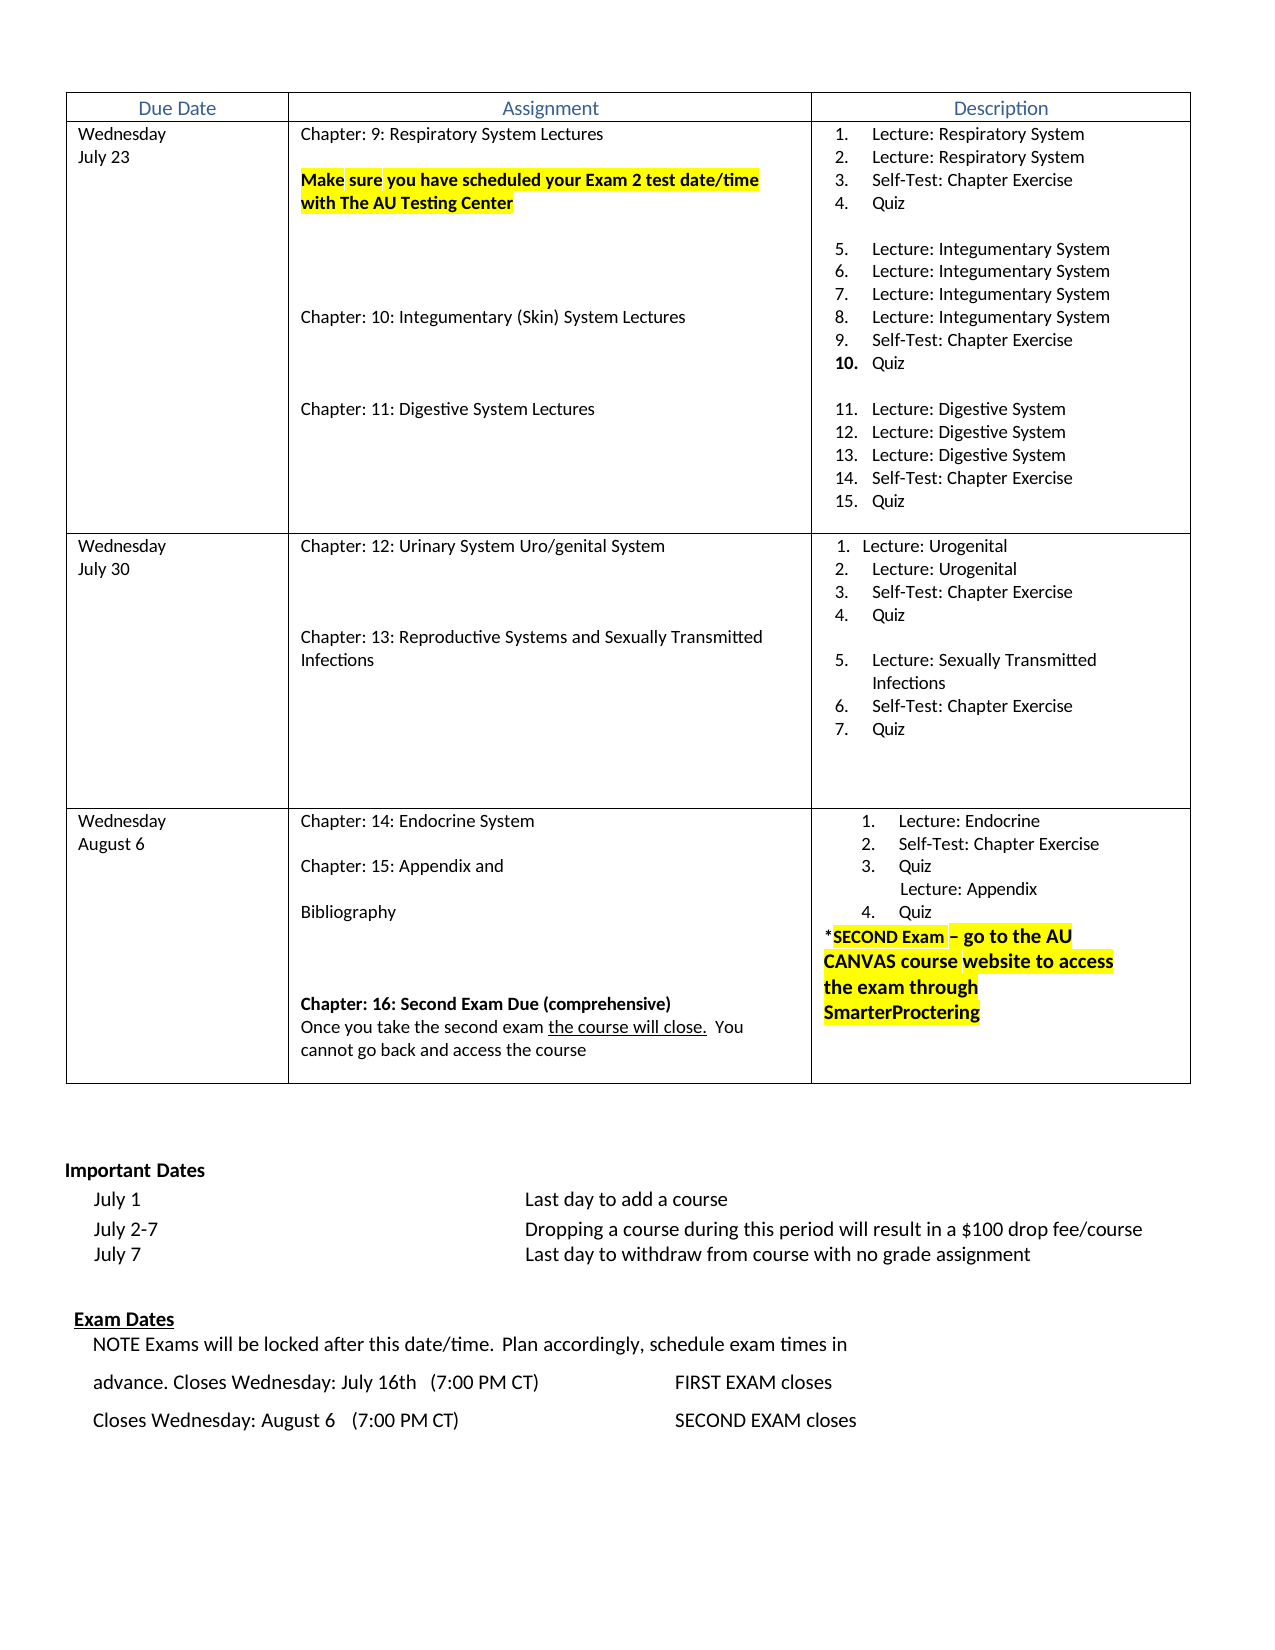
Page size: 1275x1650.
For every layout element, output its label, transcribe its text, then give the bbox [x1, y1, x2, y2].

text July 1 Last day to add a course [94, 1187, 1237, 1212]
subtitle Exam Dates [74, 1306, 1237, 1331]
table_header Assignment [289, 93, 811, 121]
text NOTE Exams will be locked after this date/time. Plan accordingly, schedule exam times in advance. Closes Wednesday: July 16th (7:00 PM CT) FIRST EXAM closes [93, 1332, 921, 1394]
table_cell Lecture: Respiratory System Lecture: Respiratory System Self-Test: Chapter Exercise Quiz Lecture: Integumentary System Lecture: Integumentary System Lecture: Integumentary System Lecture: Integumentary System Self-Test: Chapter Exercise Quiz Lecture: Digestive System Lecture: Digestive System Lecture: Digestive System Self-Test: Chapter Exercise Quiz [812, 122, 1190, 533]
table_cell Chapter: 14: Endocrine System Chapter: 15: Appendix and Bibliography Chapter: 16: Second Exam Due (comprehensive) Once you take the second exam the course will close. You cannot go back and access the course [289, 809, 811, 1082]
table_cell Wednesday July 30 [67, 534, 288, 808]
table_cell Lecture: Endocrine Self-Test: Chapter Exercise Quiz Lecture: Appendix Quiz *SECOND Exam – go to the AU CANVAS course website to access the exam through SmarterProctering [812, 809, 1190, 1082]
table_header Due Date [67, 93, 288, 121]
text Closes Wednesday: August 6 (7:00 PM CT) SECOND EXAM closes [93, 1407, 1237, 1432]
table_header Description [812, 93, 1190, 121]
table_cell Lecture: Urogenital Lecture: Urogenital Self-Test: Chapter Exercise Quiz Lecture: Sexually Transmitted Infections Self-Test: Chapter Exercise Quiz [812, 534, 1190, 808]
subtitle Important Dates [64, 1158, 1237, 1183]
text July 2-7 Dropping a course during this period will result in a $100 drop fee/course [94, 1216, 1237, 1241]
table_cell Chapter: 12: Urinary System Uro/genital System Chapter: 13: Reproductive Systems and Sexually Transmitted Infections [289, 534, 811, 808]
table_cell Chapter: 9: Respiratory System Lectures Make sure you have scheduled your Exam 2 test date/time with The AU Testing Center Chapter: 10: Integumentary (Skin) System Lectures Chapter: 11: Digestive System Lectures [289, 122, 811, 533]
text July 7 Last day to withdraw from course with no grade assignment [94, 1241, 1237, 1267]
table_cell Wednesday August 6 [67, 809, 288, 1082]
table_cell Wednesday July 23 [67, 122, 288, 533]
